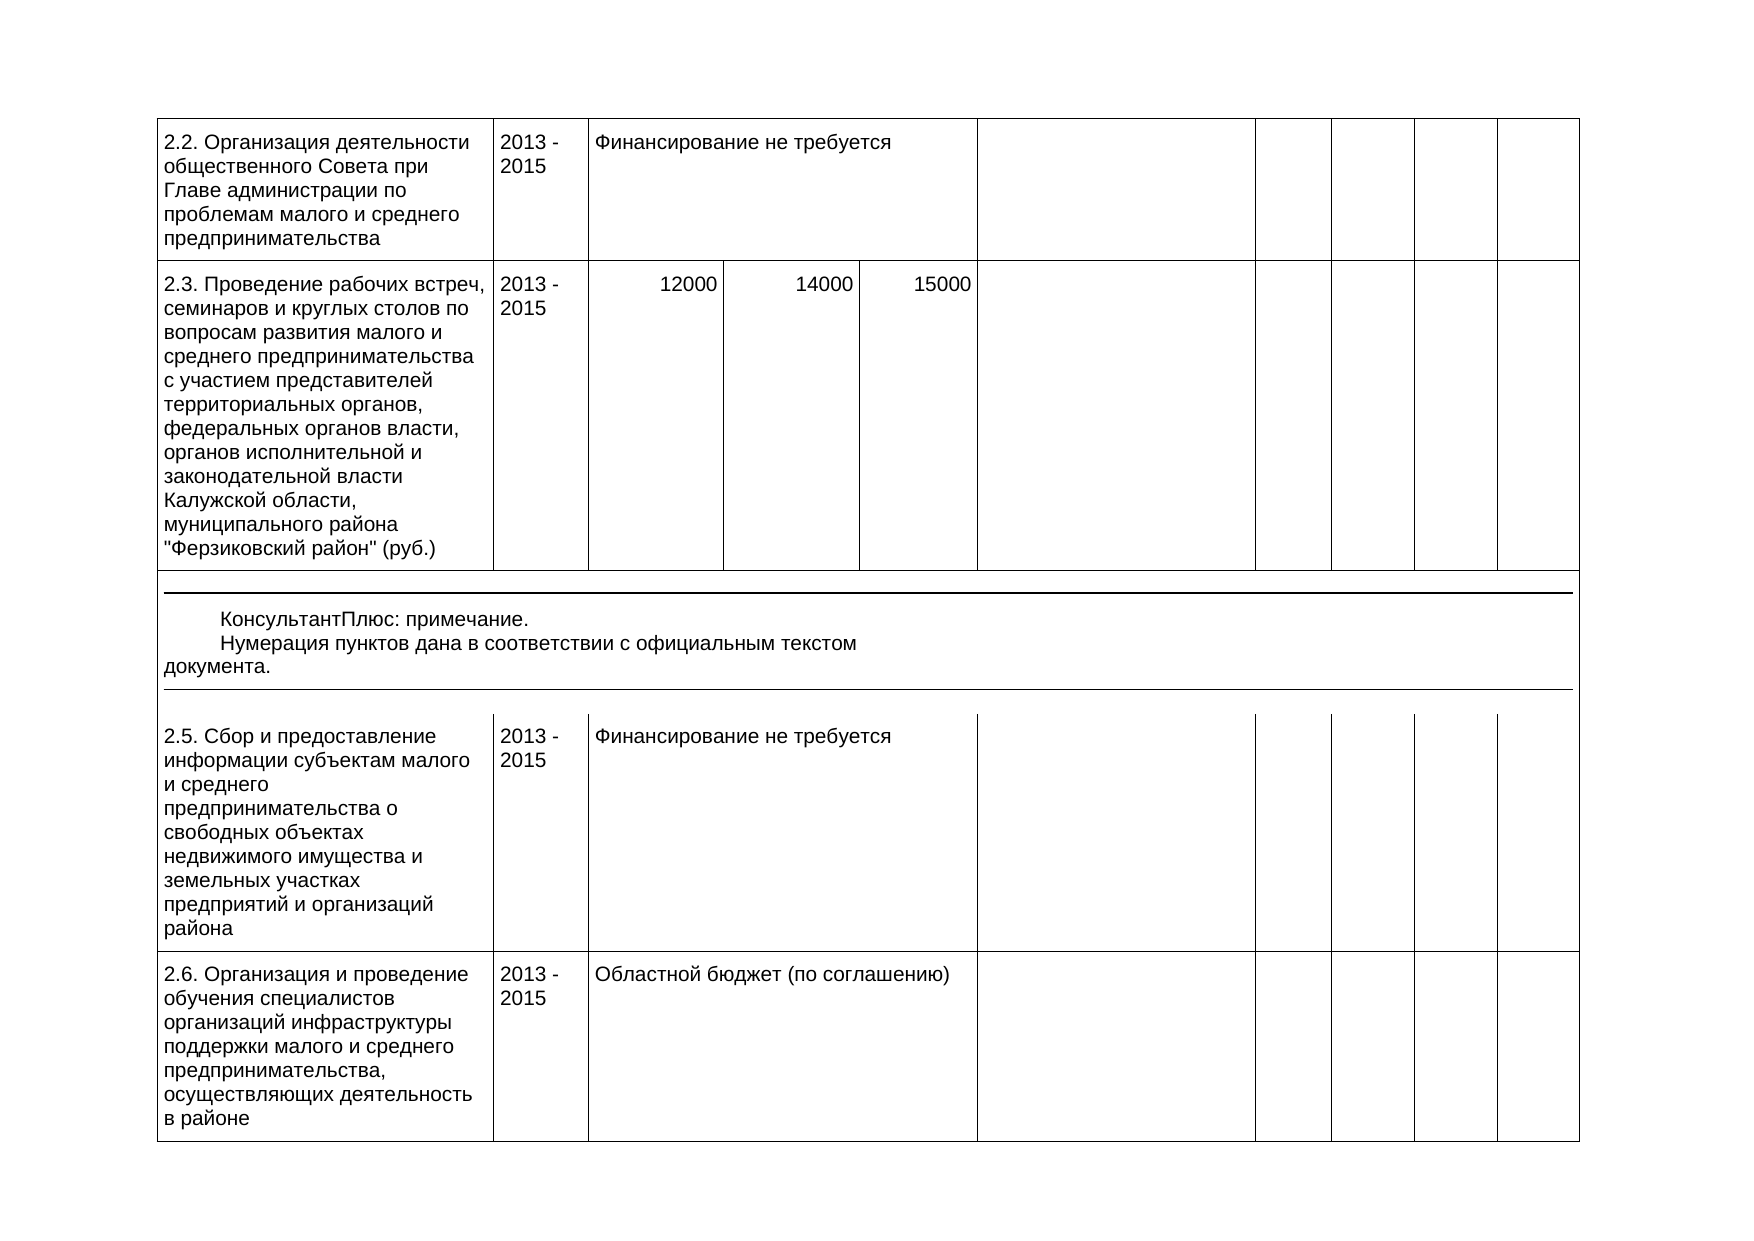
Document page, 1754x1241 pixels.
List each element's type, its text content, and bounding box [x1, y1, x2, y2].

table_cell 2013 - 2015 [494, 952, 588, 1141]
table_cell 14000 [724, 261, 859, 570]
table_cell [978, 119, 1255, 260]
table_cell [1332, 119, 1414, 260]
table_cell 2.2. Организация деятельности общественного Совета при Главе администрации по проблемам малого и среднего предпринимательства [158, 119, 493, 260]
table_cell Областной бюджет (по соглашению) [589, 952, 977, 1141]
table_cell [1332, 952, 1414, 1141]
table_cell [1415, 119, 1497, 260]
table_cell [1332, 714, 1414, 951]
table_cell [1415, 261, 1497, 570]
table_cell 2013 - 2015 [494, 261, 588, 570]
table_cell Финансирование не требуется [589, 714, 977, 951]
table_cell [1415, 952, 1497, 1141]
table_cell 2013 - 2015 [494, 714, 588, 951]
table_cell 12000 [589, 261, 723, 570]
table_cell 15000 [860, 261, 977, 570]
table_cell 2013 - 2015 [494, 119, 588, 260]
table_cell [1498, 119, 1579, 260]
table_cell [1498, 714, 1579, 951]
table_cell [1256, 261, 1331, 570]
table_cell [1498, 952, 1579, 1141]
table_cell 2.6. Организация и проведение обучения специалистов организаций инфраструктуры поддержки малого и среднего предпринимательства, осуществляющих деятельность в районе [158, 952, 493, 1141]
table_cell 2.3. Проведение рабочих встреч, семинаров и круглых столов по вопросам развития малого и среднего предпринимательства с участием представителей территориальных органов, федеральных органов власти, органов исполнительной и законодательной власти Калужской области, муниципального района "Ферзиковский район" (руб.) [158, 261, 493, 570]
table_cell 2.5. Сбор и предоставление информации субъектам малого и среднего предпринимательства о свободных объектах недвижимого имущества и земельных участках предприятий и организаций района [158, 714, 493, 951]
table_cell [1498, 261, 1579, 570]
table_cell КонсультантПлюс: примечание. Нумерация пунктов дана в соответствии с официальным текстом документа. [158, 571, 1579, 714]
table_cell [978, 952, 1255, 1141]
table_cell [1332, 261, 1414, 570]
table_cell [978, 714, 1255, 951]
table_cell [978, 261, 1255, 570]
table_cell [1256, 119, 1331, 260]
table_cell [589, 119, 977, 260]
table_cell [1415, 714, 1497, 951]
table_cell [1256, 714, 1331, 951]
table_cell [1256, 952, 1331, 1141]
